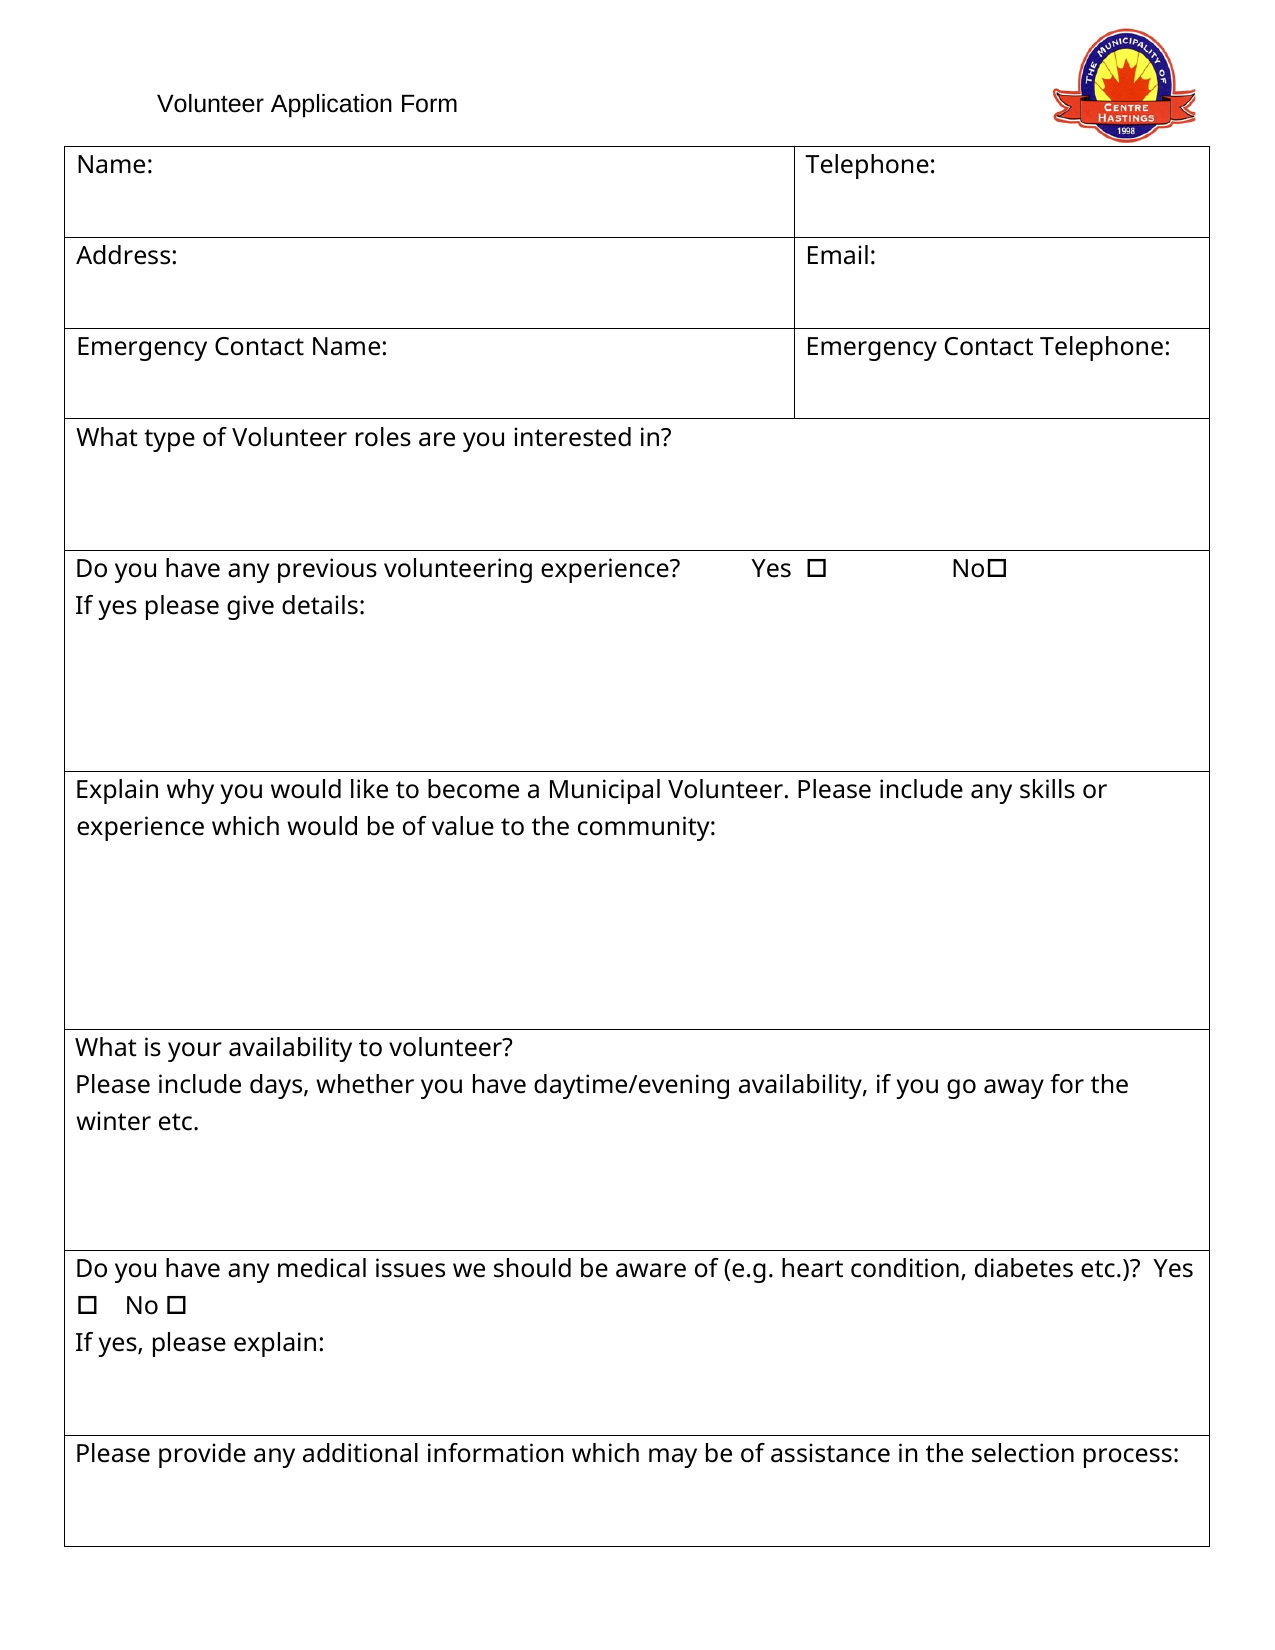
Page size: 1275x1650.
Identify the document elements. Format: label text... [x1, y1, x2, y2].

table_cell Explain why you would like to become a Municipal Volunteer. Please include any skills or experience which would be of value to the community: [65, 772, 1209, 1029]
table_cell Emergency Contact Telephone: [795, 329, 1209, 418]
text Volunteer Application Form [150, 89, 1051, 117]
table_cell What is your availability to volunteer? Please include days, whether you have daytime/evening availability, if you go away for the winter etc. [65, 1030, 1209, 1250]
table_header Name: [65, 147, 794, 237]
table_cell Emergency Contact Name: [65, 329, 794, 418]
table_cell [65, 1436, 1209, 1546]
table_cell Address: [65, 238, 794, 327]
table_cell Do you have any previous volunteering experience? Yes No If yes please give details: [65, 551, 1209, 771]
table_cell Email: [795, 238, 1209, 327]
table_cell What type of Volunteer roles are you interested in? [65, 419, 1209, 549]
table_header Telephone: [795, 147, 1209, 237]
picture [1051, 26, 1196, 143]
table_cell Do you have any medical issues we should be aware of (e.g. heart condition, diabetes etc.)? Yes No If yes, please explain: [65, 1251, 1209, 1434]
